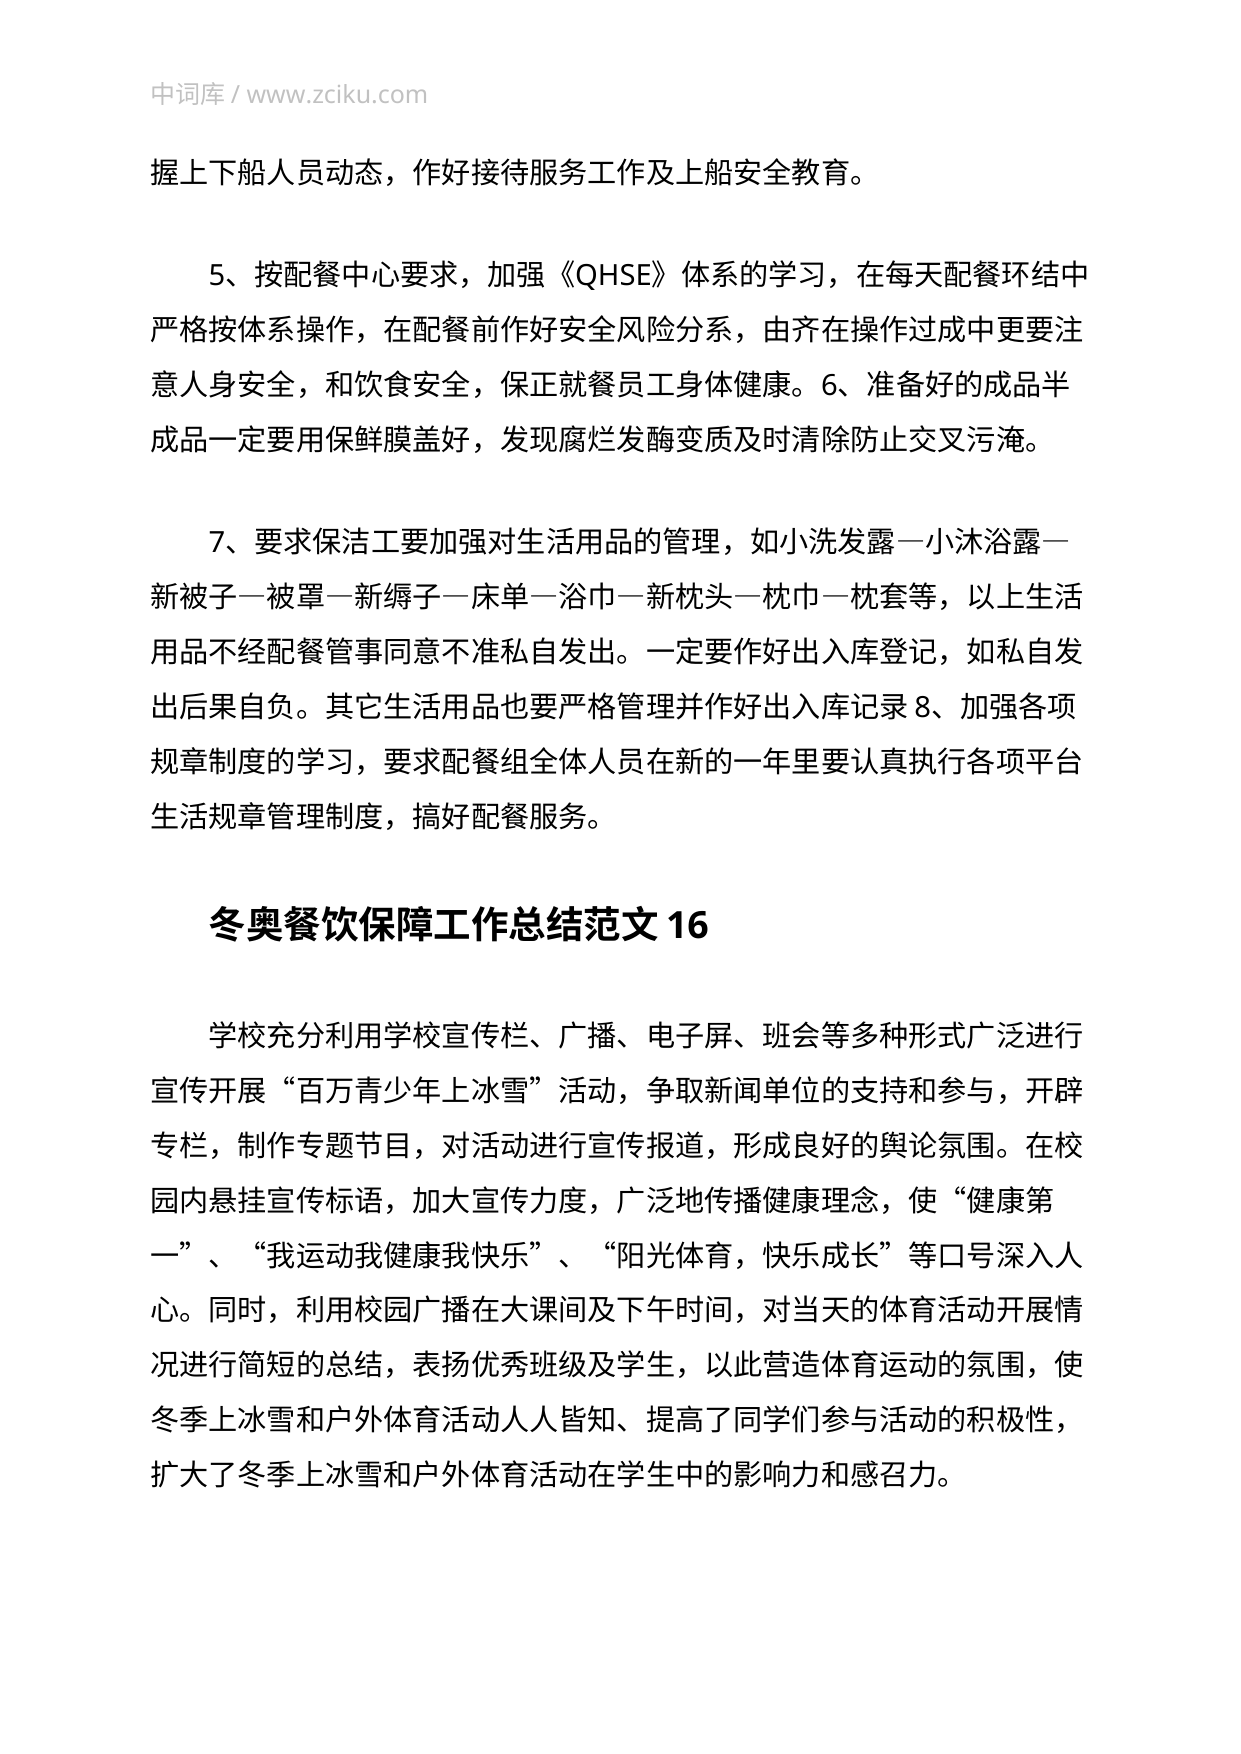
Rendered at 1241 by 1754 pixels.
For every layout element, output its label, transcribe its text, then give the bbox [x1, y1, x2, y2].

text 冬奥餐饮保障工作总结范文16 [150, 895, 1090, 949]
text 7、要求保洁工要加强对生活用品的管理，如小洗发露—小沐浴露—新被子—被罩—新缛子—床单—浴巾—新枕头—枕巾—枕套等，以上生活用品不经配餐管事同意不准私自发出。一定要作好出入库登记，如私自发出后果自负。其它生活用品也要严格管理并作好出入库记录8、加强各项规章制度的学习，要求配餐组全体人员在新的一年里要认真执行各项平台生活规章管理制度，搞好配餐服务。 [150, 518, 1090, 835]
text 学校充分利用学校宣传栏、广播、电子屏、班会等多种形式广泛进行宣传开展“百万青少年上冰雪”活动，争取新闻单位的支持和参与，开辟专栏，制作专题节目，对活动进行宣传报道，形成良好的舆论氛围。在校园内悬挂宣传标语，加大宣传力度，广泛地传播健康理念，使“健康第一”、“我运动我健康我快乐”、“阳光体育，快乐成长”等口号深入人心。同时，利用校园广播在大课间及下午时间，对当天的体育活动开展情况进行简短的总结，表扬优秀班级及学生，以此营造体育运动的氛围，使冬季上冰雪和户外体育活动人人皆知、提高了同学们参与活动的积极性，扩大了冬季上冰雪和户外体育活动在学生中的影响力和感召力。 [150, 1012, 1090, 1494]
text 5、按配餐中心要求，加强《QHSE》体系的学习，在每天配餐环结中严格按体系操作，在配餐前作好安全风险分系，由齐在操作过成中更要注意人身安全，和饮食安全，保正就餐员工身体健康。6、准备好的成品半成品一定要用保鲜膜盖好，发现腐烂发酶变质及时清除防止交叉污淹。 [150, 252, 1090, 459]
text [150, 150, 1090, 192]
